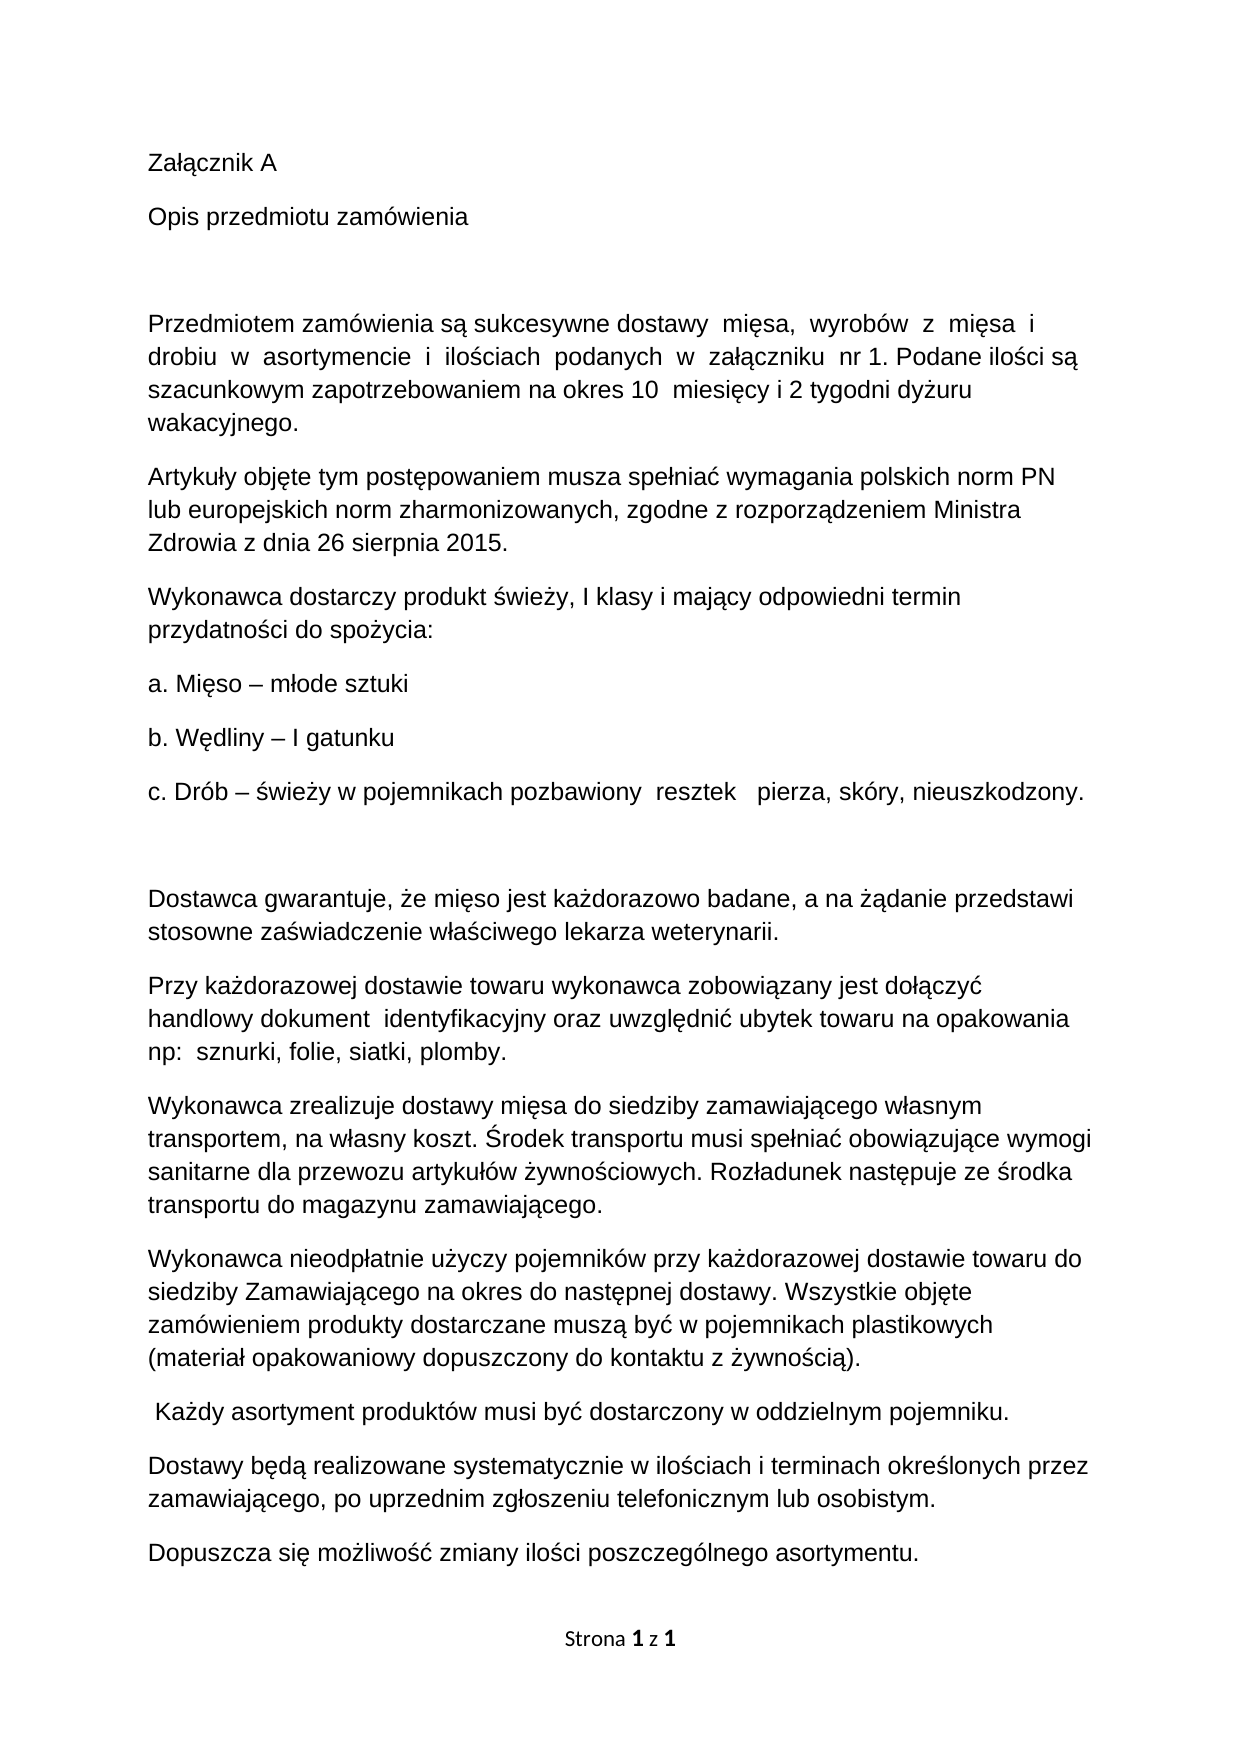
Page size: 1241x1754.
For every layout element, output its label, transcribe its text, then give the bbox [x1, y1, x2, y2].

text Artykuły objęte tym postępowaniem musza spełniać wymagania polskich norm PN lub europejskich norm zharmonizowanych, zgodne z rozporządzeniem Ministra Zdrowia z dnia 26 sierpnia 2015. [148, 462, 1093, 557]
text Każdy asortyment produktów musi być dostarczony w oddzielnym pojemniku. [148, 1397, 1093, 1426]
text Przedmiotem zamówienia są sukcesywne dostawy mięsa, wyrobów z mięsa i drobiu w asortymencie i ilościach podanych w załączniku nr 1. Podane ilości są szacunkowym zapotrzebowaniem na okres 10 miesięcy i 2 tygodni dyżuru wakacyjnego. [148, 309, 1093, 437]
text Dostawy będą realizowane systematycznie w ilościach i terminach określonych przez zamawiającego, po uprzednim zgłoszeniu telefonicznym lub osobistym. [148, 1451, 1093, 1512]
text Przy każdorazowej dostawie towaru wykonawca zobowiązany jest dołączyć handlowy dokument identyfikacyjny oraz uwzględnić ubytek towaru na opakowania np: sznurki, folie, siatki, plomby. [148, 971, 1093, 1066]
text Dopuszcza się możliwość zmiany ilości poszczególnego asortymentu. [148, 1538, 1093, 1566]
text Wykonawca nieodpłatnie użyczy pojemników przy każdorazowej dostawie towaru do siedziby Zamawiającego na okres do następnej dostawy. Wszystkie objęte zamówieniem produkty dostarczane muszą być w pojemnikach plastikowych (materiał opakowaniowy dopuszczony do kontaktu z żywnością). [148, 1244, 1093, 1372]
text c. Drób – świeży w pojemnikach pozbawiony resztek pierza, skóry, nieuszkodzony. [148, 777, 1093, 805]
text a. Mięso – młode sztuki [148, 669, 1093, 698]
text Załącznik A [148, 148, 1093, 176]
text b. Wędliny – I gatunku [148, 723, 1093, 751]
text Wykonawca zrealizuje dostawy mięsa do siedziby zamawiającego własnym transportem, na własny koszt. Środek transportu musi spełniać obowiązujące wymogi sanitarne dla przewozu artykułów żywnościowych. Rozładunek następuje ze środka transportu do magazynu zamawiającego. [148, 1091, 1093, 1219]
text Dostawca gwarantuje, że mięso jest każdorazowo badane, a na żądanie przedstawi stosowne zaświadczenie właściwego lekarza weterynarii. [148, 884, 1093, 946]
text Opis przedmiotu zamówienia [148, 201, 1093, 230]
text Wykonawca dostarczy produkt świeży, I klasy i mający odpowiedni termin przydatności do spożycia: [148, 582, 1093, 644]
